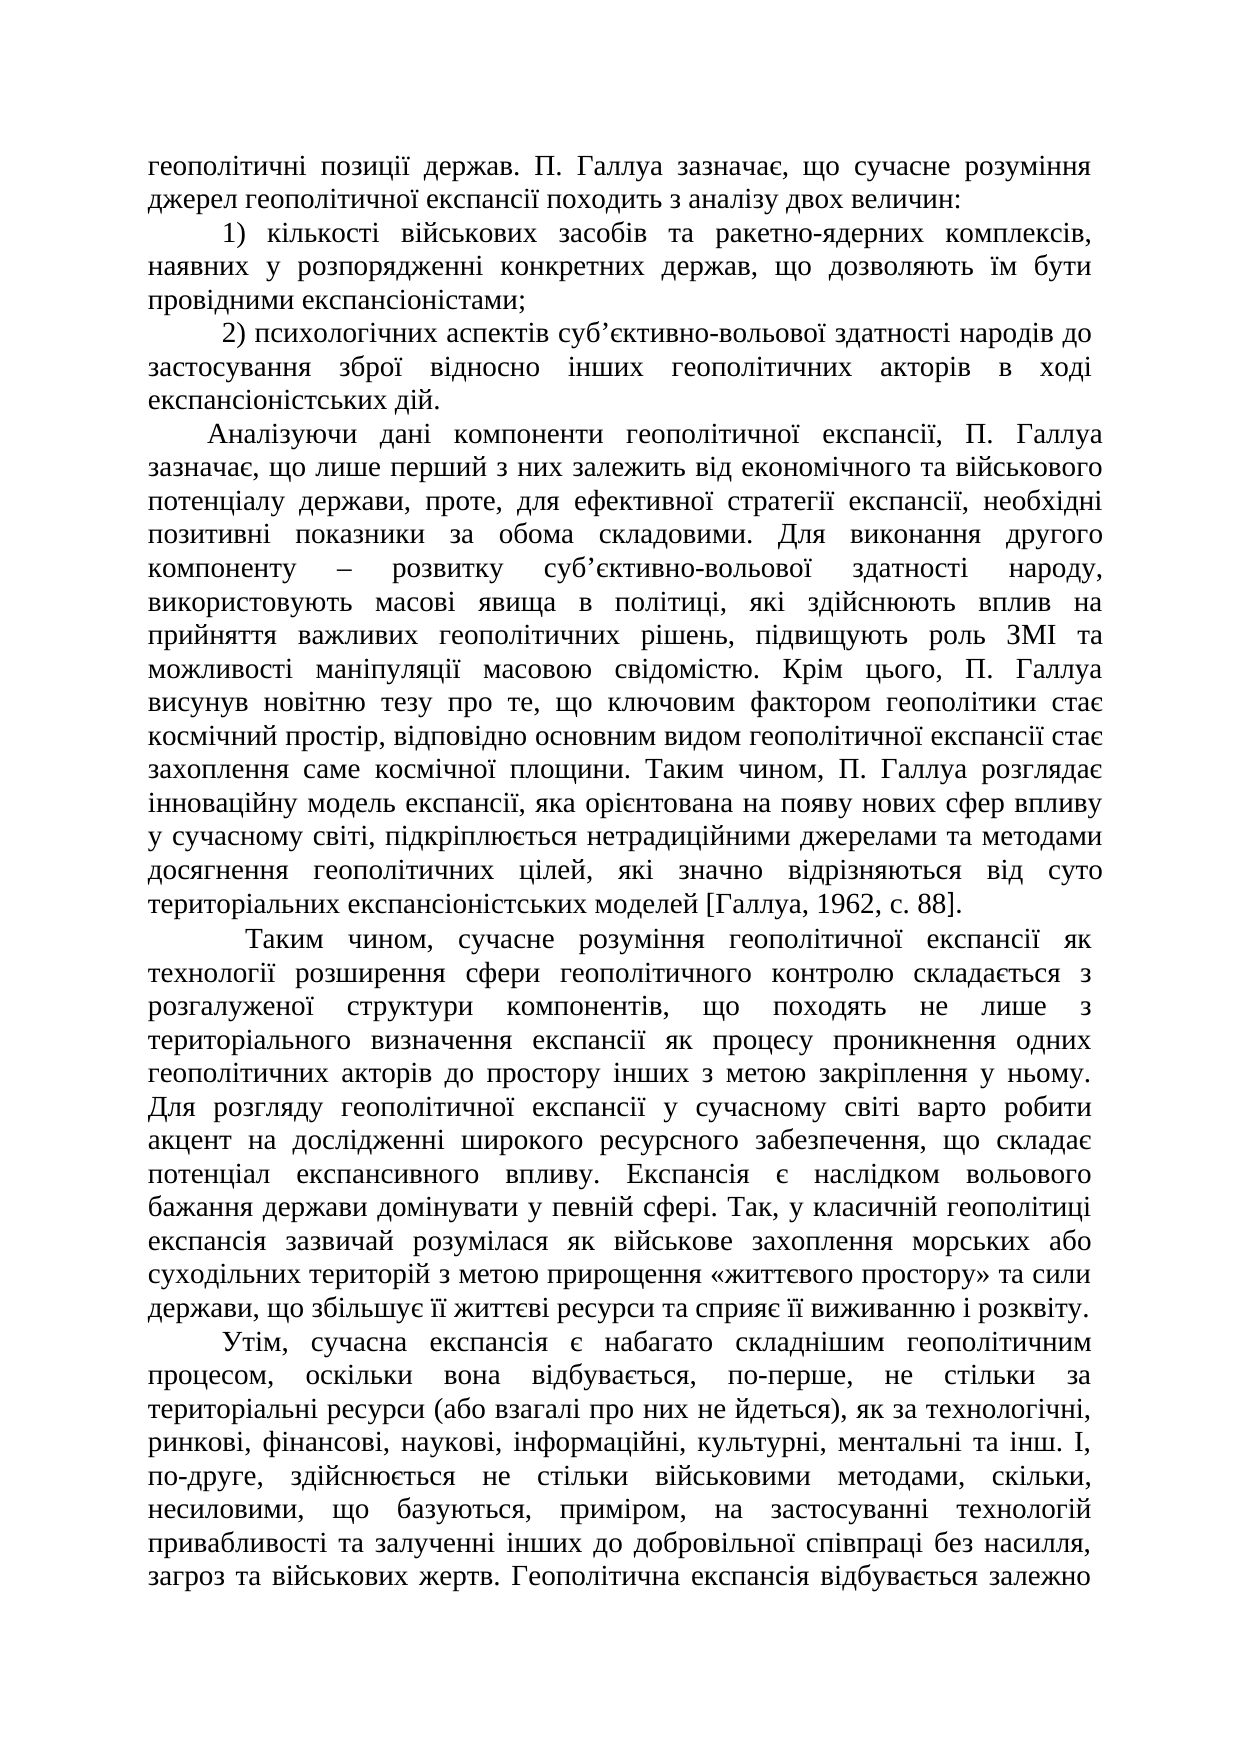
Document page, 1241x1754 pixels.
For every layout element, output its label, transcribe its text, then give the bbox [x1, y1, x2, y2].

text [148, 148, 1092, 215]
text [148, 1324, 1092, 1592]
text Таким чином, сучасне розуміння геополітичної експансії як технології розширення сфери геополітичного контролю складається з розгалуженої структури компонентів, що походять не лише з територіального визначення експансії як процесу проникнення одних геополітичних акторів до простору інших з метою закріплення у ньому. Для розгляду геополітичної експансії у сучасному світі варто робити акцент на дослідженні широкого ресурсного забезпечення, що складає потенціал експансивного впливу. Експансія є наслідком вольового бажання держави домінувати у певній сфері. Так, у класичній геополітиці експансія зазвичай розумілася як військове захоплення морських або суходільних територій з метою прирощення «життєвого простору» та сили держави, що збільшує її життєві ресурси та сприяє її виживанню і розквіту. [148, 921, 1092, 1324]
text Аналізуючи дані компоненти геополітичної експансії, П. Галлуа зазначає, що лише перший з них залежить від економічного та військового потенціалу держави, проте, для ефективної стратегії експансії, необхідні позитивні показники за обома складовими. Для виконання другого компоненту – розвитку суб’єктивно-вольової здатності народу, використовують масові явища в політиці, які здійснюють вплив на прийняття важливих геополітичних рішень, підвищують роль ЗМІ та можливості маніпуляції масовою свідомістю. Крім цього, П. Галлуа висунув новітню тезу про те, що ключовим фактором геополітики стає космічний простір, відповідно основним видом геополітичної експансії стає захоплення саме космічної площини. Таким чином, П. Галлуа розглядає інноваційну модель експансії, яка орієнтована на появу нових сфер впливу у сучасному світі, підкріплюється нетрадиційними джерелами та методами досягнення геополітичних цілей, які значно відрізняються від суто територіальних експансіоністських моделей [Галлуа, 1962, c. 88]. [148, 416, 1104, 921]
text 2) психологічних аспектів суб’єктивно-вольової здатності народів до застосування зброї відносно інших геополітичних акторів в ході експансіоністських дій. [148, 315, 1092, 416]
text 1) кількості військових засобів та ракетно-ядерних комплексів, наявних у розпорядженні конкретних держав, що дозволяють їм бути провідними експансіоністами; [148, 215, 1092, 315]
